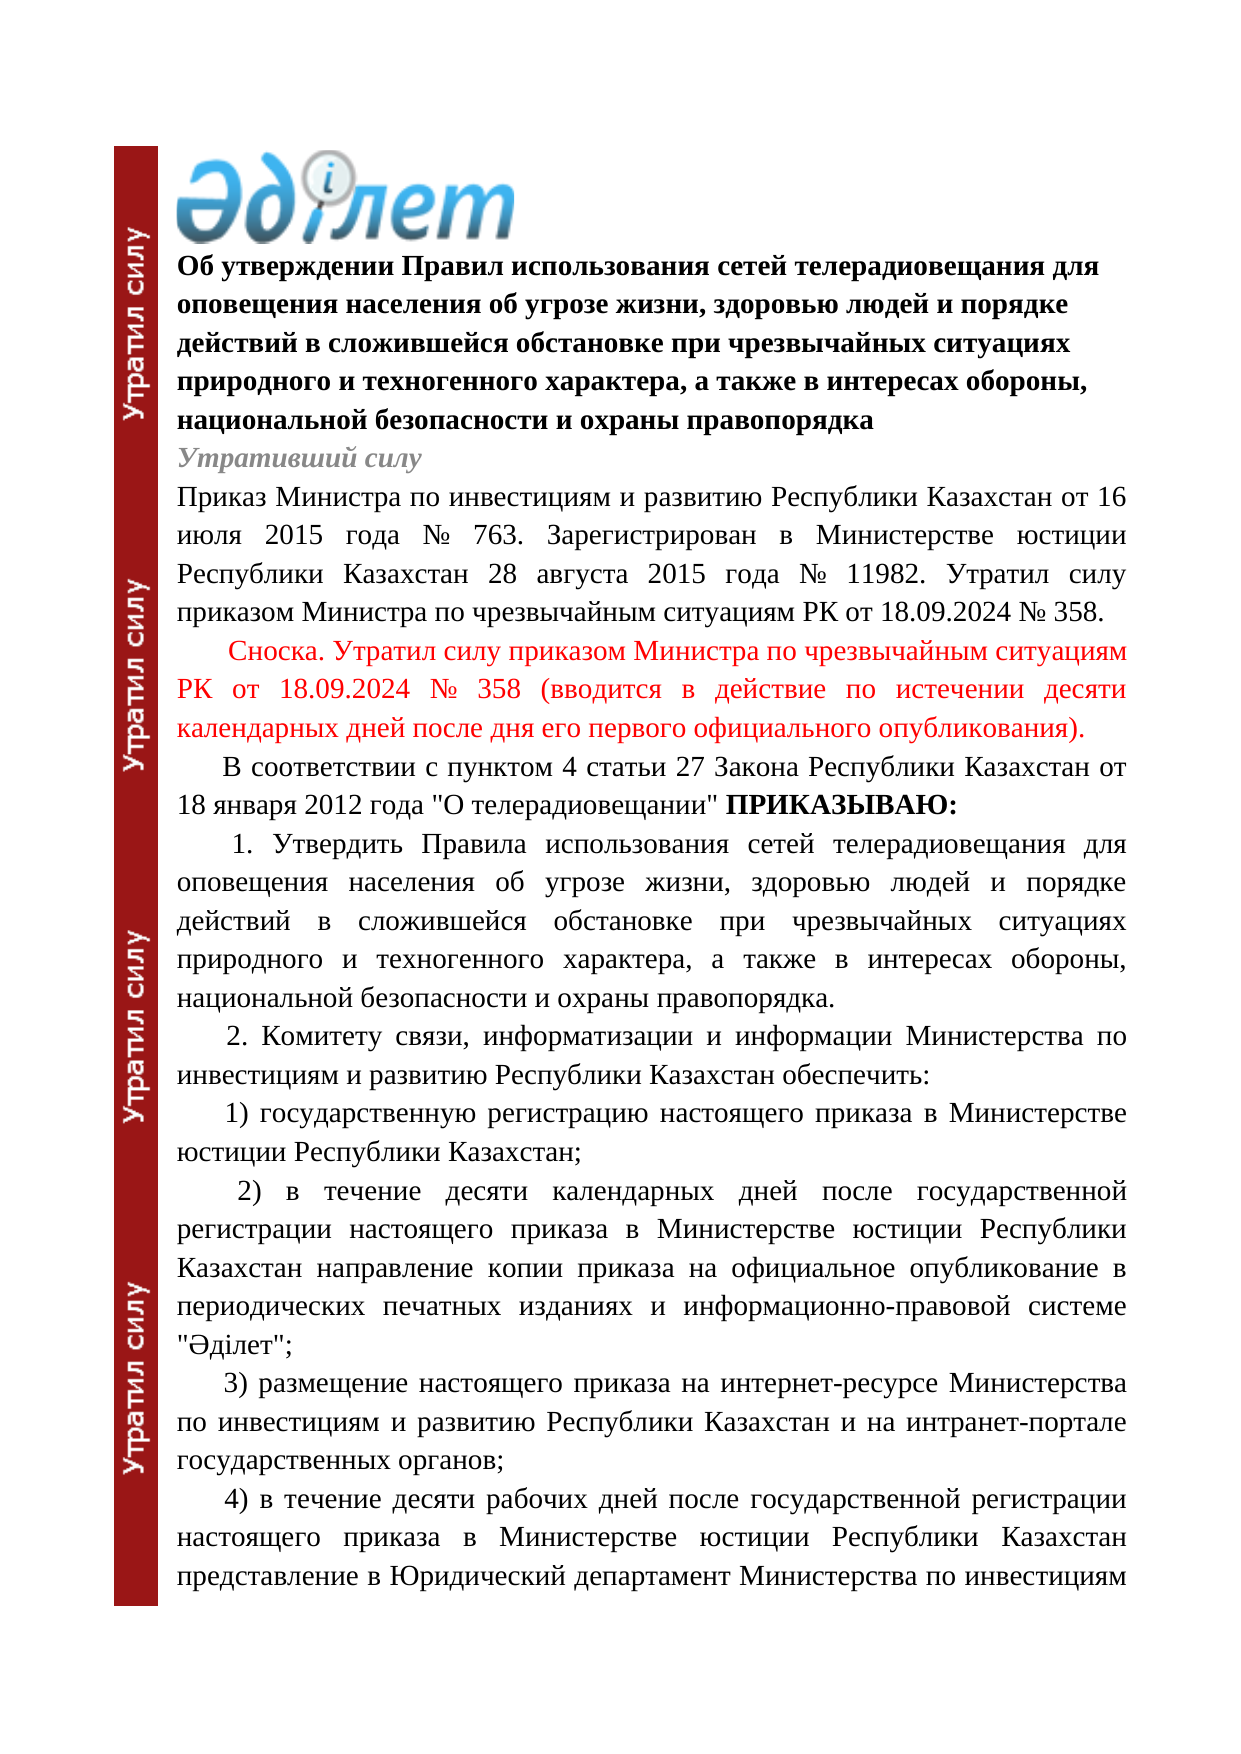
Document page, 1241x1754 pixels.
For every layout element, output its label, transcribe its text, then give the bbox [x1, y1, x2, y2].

picture [114, 1091, 158, 1096]
picture [114, 628, 158, 633]
picture [114, 1360, 158, 1365]
picture [176, 150, 515, 244]
picture [114, 1168, 158, 1173]
text Об утверждении Правил использования сетей телерадиовещания для оповещения населения об угрозе жизни, здоровью людей и порядке действий в сложившейся обстановке при чрезвычайных ситуациях природного и техногенного характера, а также в интересах обороны, национальной безопасности и охраны правопорядка [112, 248, 1128, 435]
picture [114, 146, 158, 248]
picture [114, 435, 158, 440]
picture [114, 474, 158, 479]
picture [114, 1592, 158, 1606]
text 1. Утвердить Правила использования сетей телерадиовещания для оповещения населения об угрозе жизни, здоровью людей и порядке действий в сложившейся обстановке при чрезвычайных ситуациях природного и техногенного характера, а также в интересах обороны, национальной безопасности и охраны правопорядка. [112, 826, 1128, 1013]
text 2. Комитету связи, информатизации и информации Министерства по инвестициям и развитию Республики Казахстан обеспечить: [112, 1018, 1128, 1091]
text Сноска. Утратил силу приказом Министра по чрезвычайным ситуациям РК от 18.09.2024 № 358 (вводится в действие по истечении десяти календарных дней после дня его первого официального опубликования). [112, 633, 1128, 744]
picture [114, 744, 158, 749]
text 3) размещение настоящего приказа на интернет-ресурсе Министерства по инвестициям и развитию Республики Казахстан и на интранет-портале государственных органов; [112, 1365, 1128, 1476]
text 1) государственную регистрацию настоящего приказа в Министерстве юстиции Республики Казахстан; [112, 1096, 1128, 1168]
picture [114, 1013, 158, 1018]
text Приказ Министра по инвестициям и развитию Республики Казахстан от 16 июля 2015 года № 763. Зарегистрирован в Министерстве юстиции Республики Казахстан 28 августа 2015 года № 11982. Утратил силу приказом Министра по чрезвычайным ситуациям РК от 18.09.2024 № 358. [112, 479, 1128, 628]
picture [114, 821, 158, 826]
text Утративший силу [112, 440, 1128, 474]
text В соответствии с пунктом 4 статьи 27 Закона Республики Казахстан от 18 января 2012 года "О телерадиовещании" ПРИКАЗЫВАЮ: [112, 749, 1128, 821]
picture [114, 1476, 158, 1481]
text 2) в течение десяти календарных дней после государственной регистрации настоящего приказа в Министерстве юстиции Республики Казахстан направление копии приказа на официальное опубликование в периодических печатных изданиях и информационно-правовой системе "Әділет"; [112, 1173, 1128, 1360]
